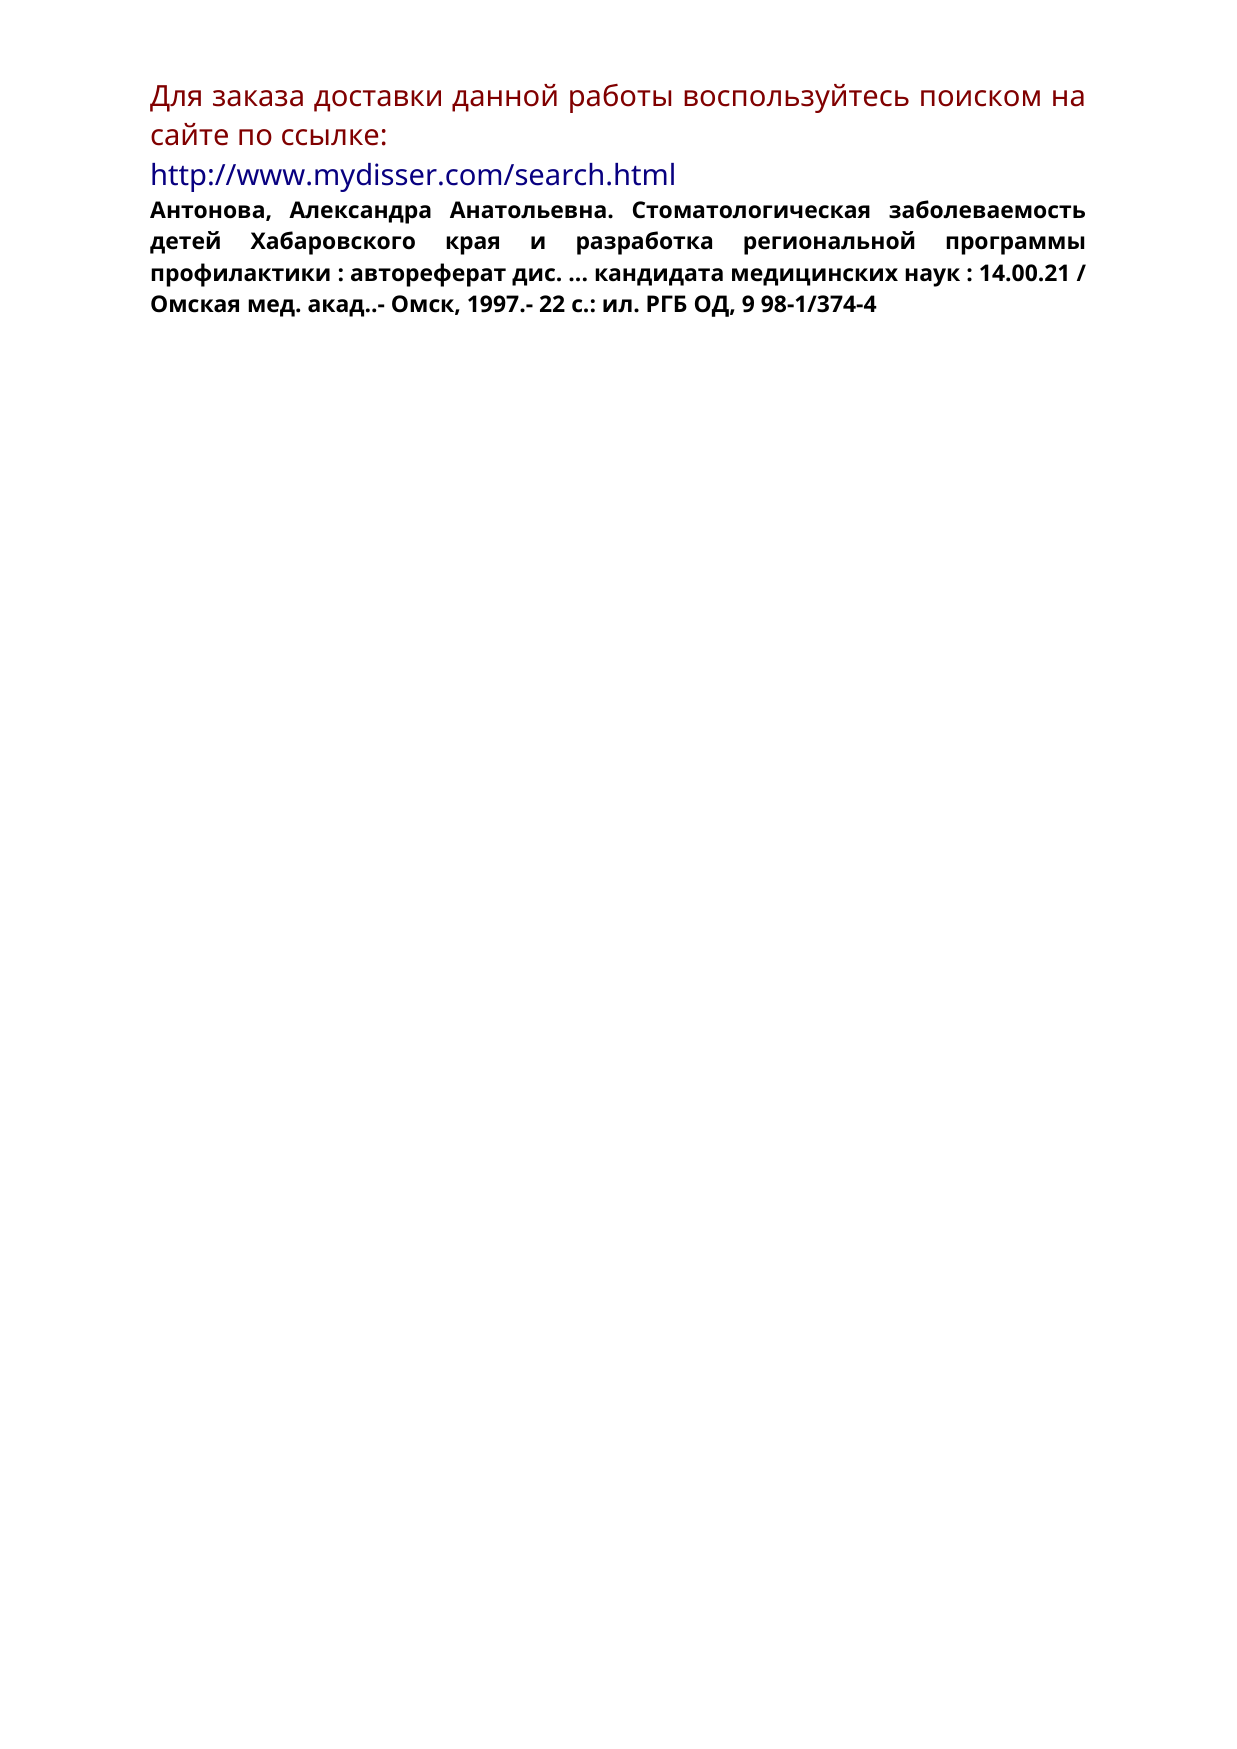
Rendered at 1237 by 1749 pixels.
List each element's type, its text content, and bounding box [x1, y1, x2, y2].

text Антонова, Александра Анатольевна. Стоматологическая заболеваемость детей Хабаровского края и разработка региональной программы профилактики : автореферат дис. ... кандидата медицинских наук : 14.00.21 / Омская мед. акад..- Омск, 1997.- 22 с.: ил. РГБ ОД, 9 98-1/374-4 [150, 194, 1086, 319]
